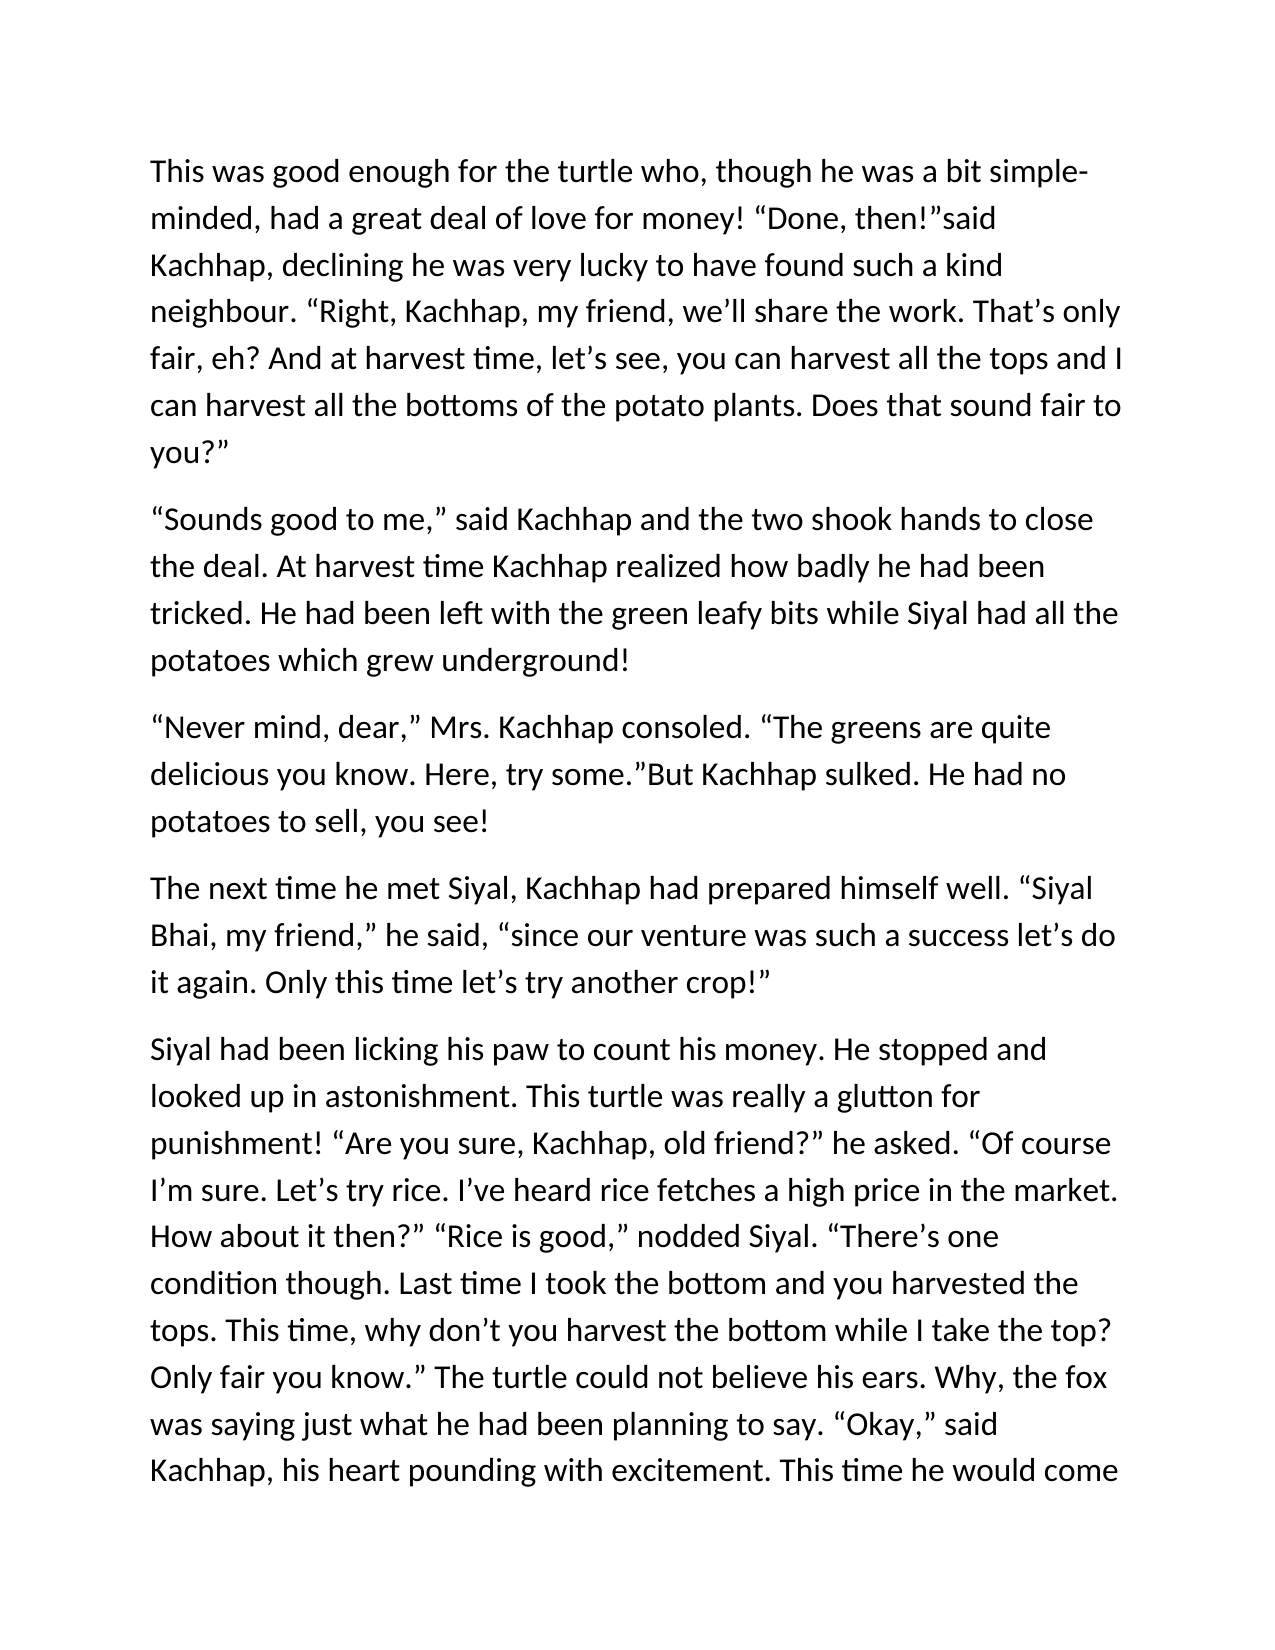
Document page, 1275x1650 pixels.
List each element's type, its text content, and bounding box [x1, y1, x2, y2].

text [150, 1028, 1125, 1490]
text “Sounds good to me,” said Kachhap and the two shook hands to close the deal. At harvest time Kachhap realized how badly he had been tricked. He had been left with the green leafy bits while Siyal had all the potatoes which grew underground! [150, 498, 1125, 679]
text “Never mind, dear,” Mrs. Kachhap consoled. “The greens are quite delicious you know. Here, try some.”But Kachhap sulked. He had no potatoes to sell, you see! [150, 706, 1125, 840]
text This was good enough for the turtle who, though he was a bit simple-minded, had a great deal of love for money! “Done, then!”said Kachhap, declining he was very lucky to have found such a kind neighbour. “Right, Kachhap, my friend, we’ll share the work. That’s only fair, eh? And at harvest time, let’s see, you can harvest all the tops and I can harvest all the bottoms of the potato plants. Does that sound fair to you?” [150, 150, 1125, 471]
text The next time he met Siyal, Kachhap had prepared himself well. “Siyal Bhai, my friend,” he said, “since our venture was such a success let’s do it again. Only this time let’s try another crop!” [150, 867, 1125, 1002]
